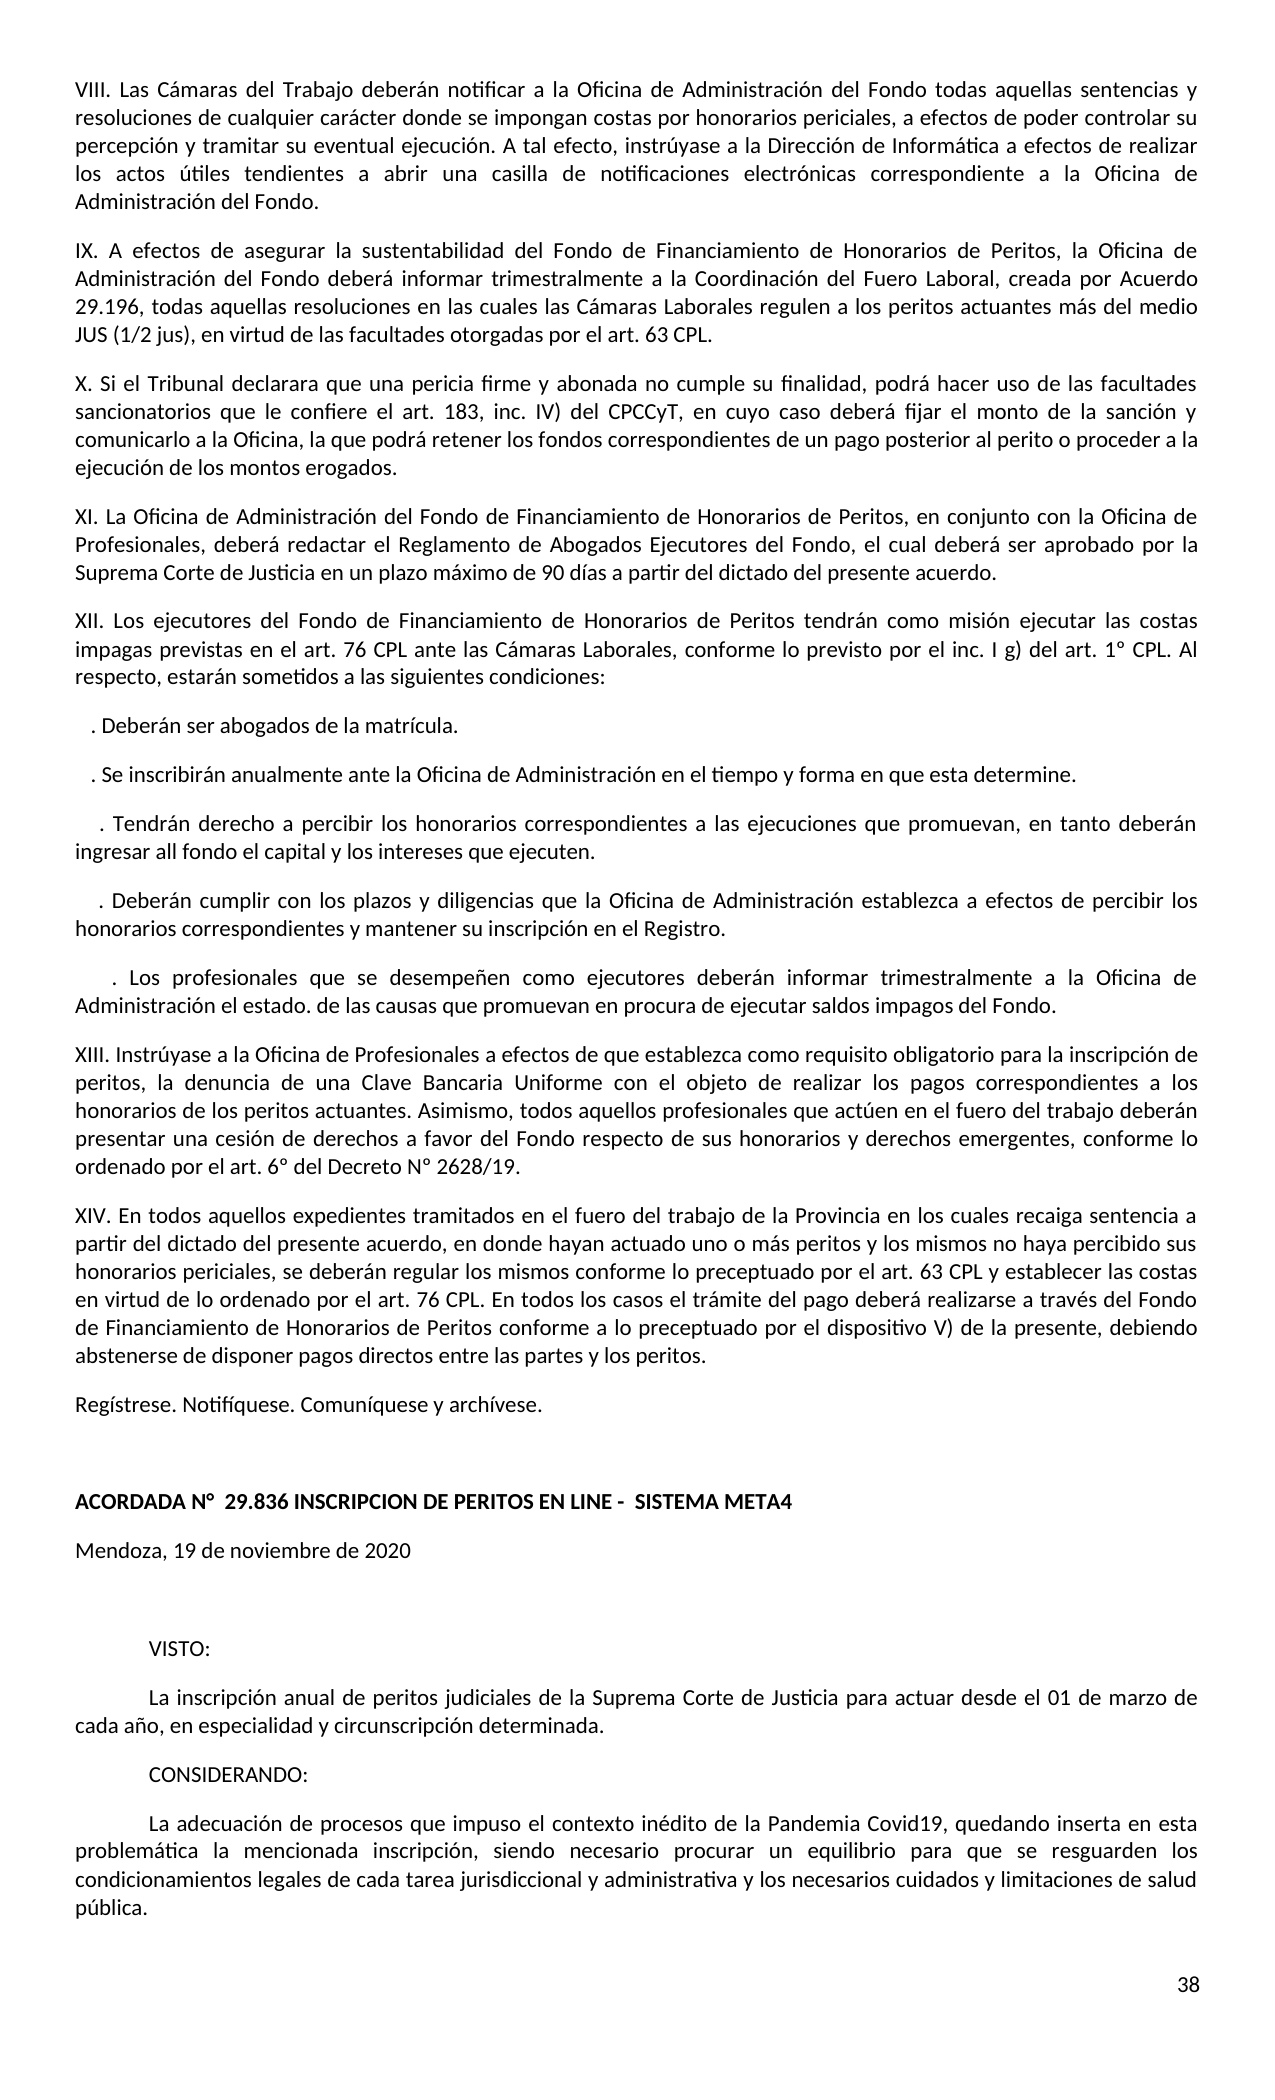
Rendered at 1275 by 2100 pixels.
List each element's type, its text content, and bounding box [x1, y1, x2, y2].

text . Tendrán derecho a percibir los honorarios correspondientes a las ejecuciones que promuevan, en tanto deberán ingresar all fondo el capital y los intereses que ejecuten. [75, 809, 1200, 865]
text Mendoza, 19 de noviembre de 2020 [75, 1536, 1200, 1564]
text IX. A efectos de asegurar la sustentabilidad del Fondo de Financiamiento de Honorarios de Peritos, la Oficina de Administración del Fondo deberá informar trimestralmente a la Coordinación del Fuero Laboral, creada por Acuerdo 29.196, todas aquellas resoluciones en las cuales las Cámaras Laborales regulen a los peritos actuantes más del medio JUS (1/2 jus), en virtud de las facultades otorgadas por el art. 63 CPL. [75, 236, 1200, 348]
text Regístrese. Notifíquese. Comuníquese y archívese. [75, 1390, 1200, 1418]
text . Se inscribirán anualmente ante la Oficina de Administración en el tiempo y forma en que esta determine. [75, 760, 1200, 788]
text La adecuación de procesos que impuso el contexto inédito de la Pandemia Covid19, quedando inserta en esta problemática la mencionada inscripción, siendo necesario procurar un equilibrio para que se resguarden los condicionamientos legales de cada tarea jurisdiccional y administrativa y los necesarios cuidados y limitaciones de salud pública. [75, 1809, 1200, 1921]
text CONSIDERANDO: [75, 1760, 1200, 1788]
text VISTO: [75, 1634, 1200, 1662]
text . Los profesionales que se desempeñen como ejecutores deberán informar trimestralmente a la Oficina de Administración el estado. de las causas que promuevan en procura de ejecutar saldos impagos del Fondo. [75, 963, 1200, 1019]
text XI. La Oficina de Administración del Fondo de Financiamiento de Honorarios de Peritos, en conjunto con la Oficina de Profesionales, deberá redactar el Reglamento de Abogados Ejecutores del Fondo, el cual deberá ser aprobado por la Suprema Corte de Justicia en un plazo máximo de 90 días a partir del dictado del presente acuerdo. [75, 502, 1200, 586]
text ACORDADA N° 29.836 INSCRIPCION DE PERITOS EN LINE - SISTEMA META4 [75, 1487, 1200, 1516]
text XIII. Instrúyase a la Oficina de Profesionales a efectos de que establezca como requisito obligatorio para la inscripción de peritos, la denuncia de una Clave Bancaria Uniforme con el objeto de realizar los pagos correspondientes a los honorarios de los peritos actuantes. Asimismo, todos aquellos profesionales que actúen en el fuero del trabajo deberán presentar una cesión de derechos a favor del Fondo respecto de sus honorarios y derechos emergentes, conforme lo ordenado por el art. 6º del Decreto Nº 2628/19. [75, 1040, 1200, 1180]
text . Deberán cumplir con los plazos y diligencias que la Oficina de Administración establezca a efectos de percibir los honorarios correspondientes y mantener su inscripción en el Registro. [75, 886, 1200, 942]
text X. Si el Tribunal declarara que una pericia firme y abonada no cumple su finalidad, podrá hacer uso de las facultades sancionatorios que le confiere el art. 183, inc. IV) del CPCCyT, en cuyo caso deberá fijar el monto de la sanción y comunicarlo a la Oficina, la que podrá retener los fondos correspondientes de un pago posterior al perito o proceder a la ejecución de los montos erogados. [75, 369, 1200, 481]
text La inscripción anual de peritos judiciales de la Suprema Corte de Justicia para actuar desde el 01 de marzo de cada año, en especialidad y circunscripción determinada. [75, 1683, 1200, 1739]
text . Deberán ser abogados de la matrícula. [75, 712, 1200, 739]
text VIII. Las Cámaras del Trabajo deberán notificar a la Oficina de Administración del Fondo todas aquellas sentencias y resoluciones de cualquier carácter donde se impongan costas por honorarios periciales, a efectos de poder controlar su percepción y tramitar su eventual ejecución. A tal efecto, instrúyase a la Dirección de Informática a efectos de realizar los actos útiles tendientes a abrir una casilla de notificaciones electrónicas correspondiente a la Oficina de Administración del Fondo. [75, 75, 1200, 215]
text XIV. En todos aquellos expedientes tramitados en el fuero del trabajo de la Provincia en los cuales recaiga sentencia a partir del dictado del presente acuerdo, en donde hayan actuado uno o más peritos y los mismos no haya percibido sus honorarios periciales, se deberán regular los mismos conforme lo preceptuado por el art. 63 CPL y establecer las costas en virtud de lo ordenado por el art. 76 CPL. En todos los casos el trámite del pago deberá realizarse a través del Fondo de Financiamiento de Honorarios de Peritos conforme a lo preceptuado por el dispositivo V) de la presente, debiendo abstenerse de disponer pagos directos entre las partes y los peritos. [75, 1201, 1200, 1369]
text XII. Los ejecutores del Fondo de Financiamiento de Honorarios de Peritos tendrán como misión ejecutar las costas impagas previstas en el art. 76 CPL ante las Cámaras Laborales, conforme lo previsto por el inc. I g) del art. 1º CPL. Al respecto, estarán sometidos a las siguientes condiciones: [75, 607, 1200, 691]
